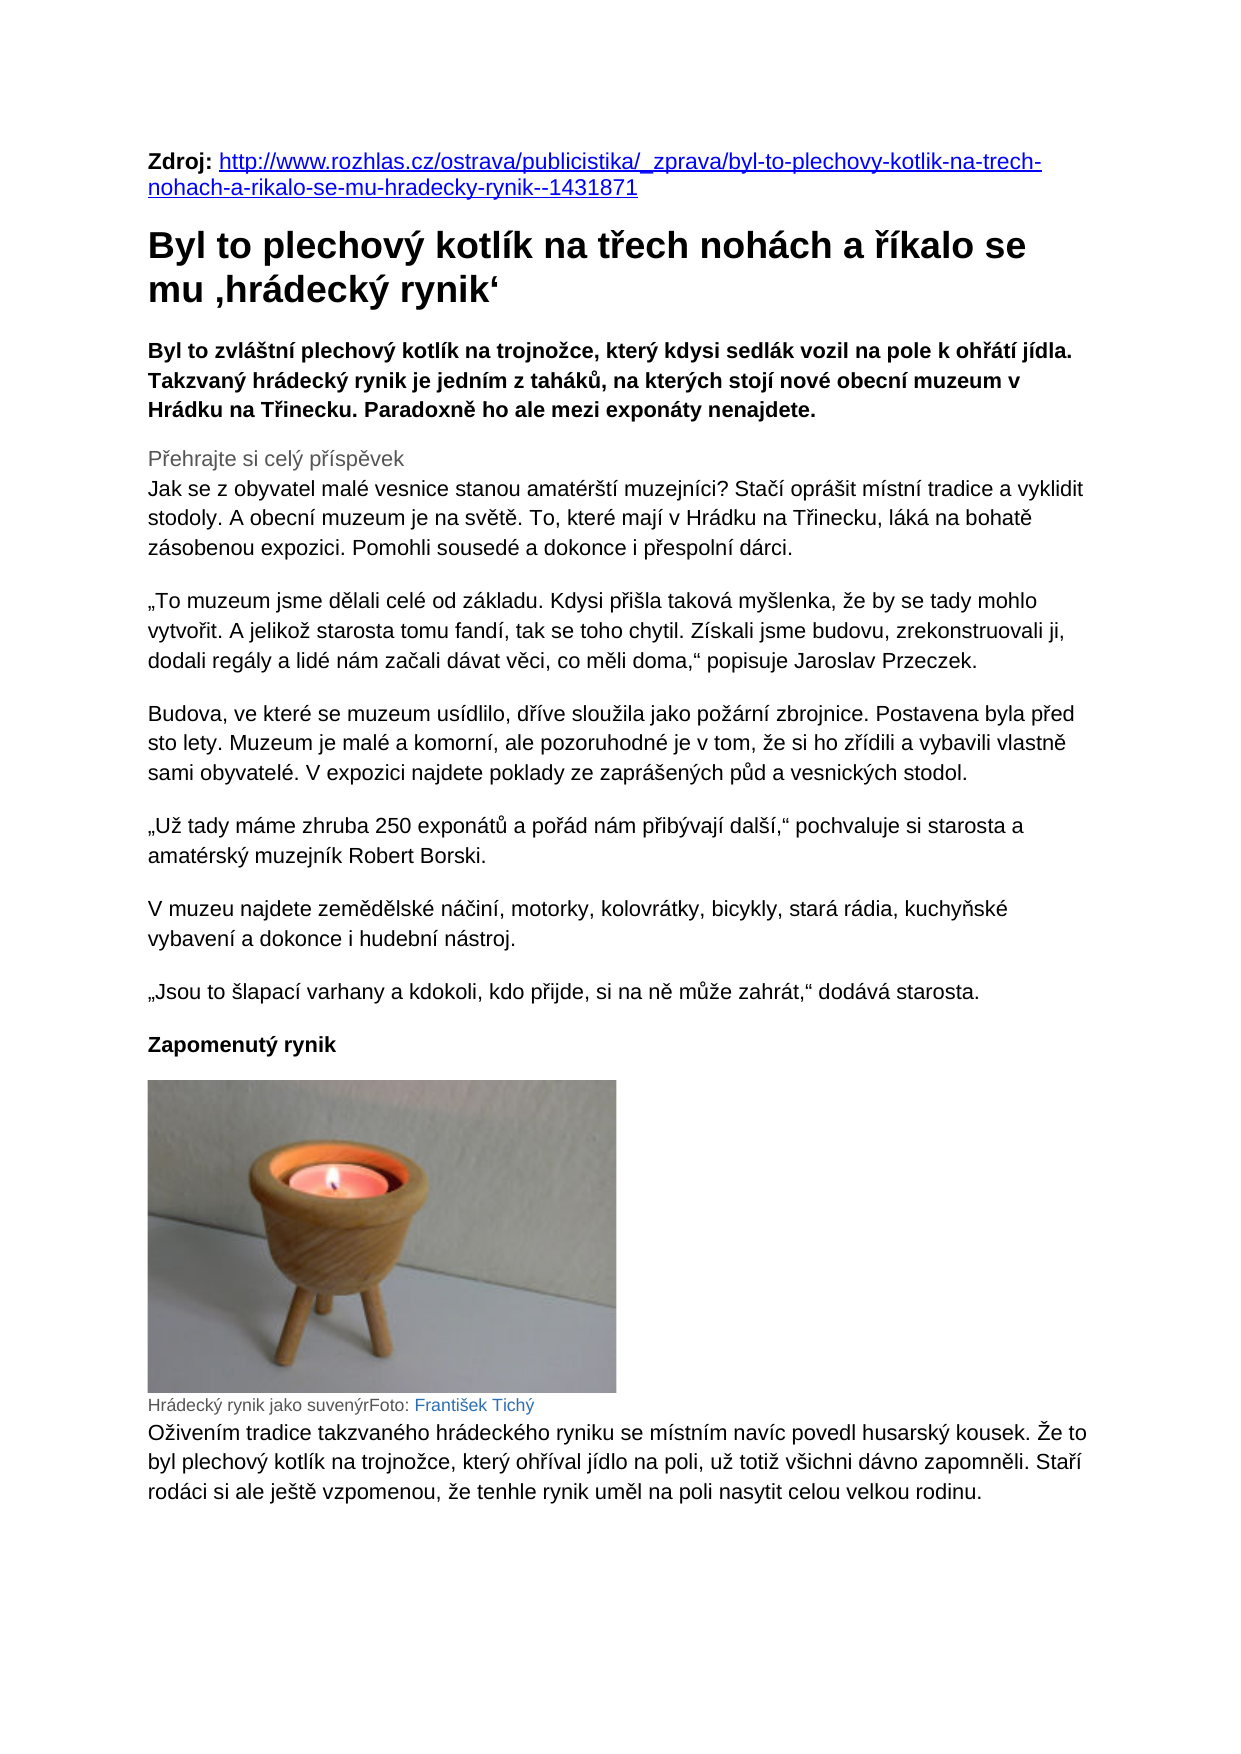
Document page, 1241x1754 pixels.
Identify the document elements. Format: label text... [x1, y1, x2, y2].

subtitle Byl to plechový kotlík na třech nohách a říkalo se mu ‚hrádecký rynik‘ [148, 224, 1093, 310]
text Budova, ve které se muzeum usídlilo, dříve sloužila jako požární zbrojnice. Postavena byla před sto lety. Muzeum je malé a komorní, ale pozoruhodné je v tom, že si ho zřídili a vybavili vlastně sami obyvatelé. V expozici najdete poklady ze zaprášených půd a vesnických stodol. [148, 696, 1093, 785]
picture [147, 1080, 617, 1393]
text „To muzeum jsme dělali celé od základu. Kdysi přišla taková myšlenka, že by se tady mohlo vytvořit. A jelikož starosta tomu fandí, tak se toho chytil. Získali jsme budovu, zrekonstruovali ji, dodali regály a lidé nám začali dávat věci, co měli doma,“ popisuje Jaroslav Przeczek. [148, 584, 1093, 673]
text V muzeu najdete zemědělské náčiní, motorky, kolovrátky, bicykly, stará rádia, kuchyňské vybavení a dokonce i hudební nástroj. [148, 891, 1093, 951]
text „Už tady máme zhruba 250 exponátů a pořád nám přibývají další,“ pochvaluje si starosta a amatérský muzejník Robert Borski. [148, 809, 1093, 868]
text Přehrajte si celý příspěvek [148, 446, 1093, 471]
text Oživením tradice takzvaného hrádeckého ryniku se místním navíc povedl husarský kousek. Že to byl plechový kotlík na trojnožce, který ohříval jídlo na poli, už totiž všichni dávno zapomněli. Staří rodáci si ale ještě vzpomenou, že tenhle rynik uměl na poli nasytit celou velkou rodinu. [148, 1415, 1093, 1504]
text Jak se z obyvatel malé vesnice stanou amatérští muzejníci? Stačí oprášit místní tradice a vyklidit stodoly. A obecní muzeum je na světě. To, které mají v Hrádku na Třinecku, láká na bohatě zásobenou expozici. Pomohli sousedé a dokonce i přespolní dárci. [148, 471, 1093, 560]
subtitle Zdroj: http://www.rozhlas.cz/ostrava/publicistika/_zprava/byl-to-plechovy-kotlik-na-trech-nohach-a-rikalo-se-mu-hradecky-rynik--1431871 [148, 148, 1093, 200]
text Zapomenutý rynik [148, 1027, 1093, 1057]
text Hrádecký rynik jako suvenýrFoto: František Tichý [148, 1393, 1093, 1415]
text Byl to zvláštní plechový kotlík na trojnožce, který kdysi sedlák vozil na pole k ohřátí jídla. Takzvaný hrádecký rynik je jedním z taháků, na kterých stojí nové obecní muzeum v Hrádku na Třinecku. Paradoxně ho ale mezi exponáty nenajdete. [148, 333, 1093, 422]
text „Jsou to šlapací varhany a kdokoli, kdo přijde, si na ně může zahrát,“ dodává starosta. [148, 974, 1093, 1004]
